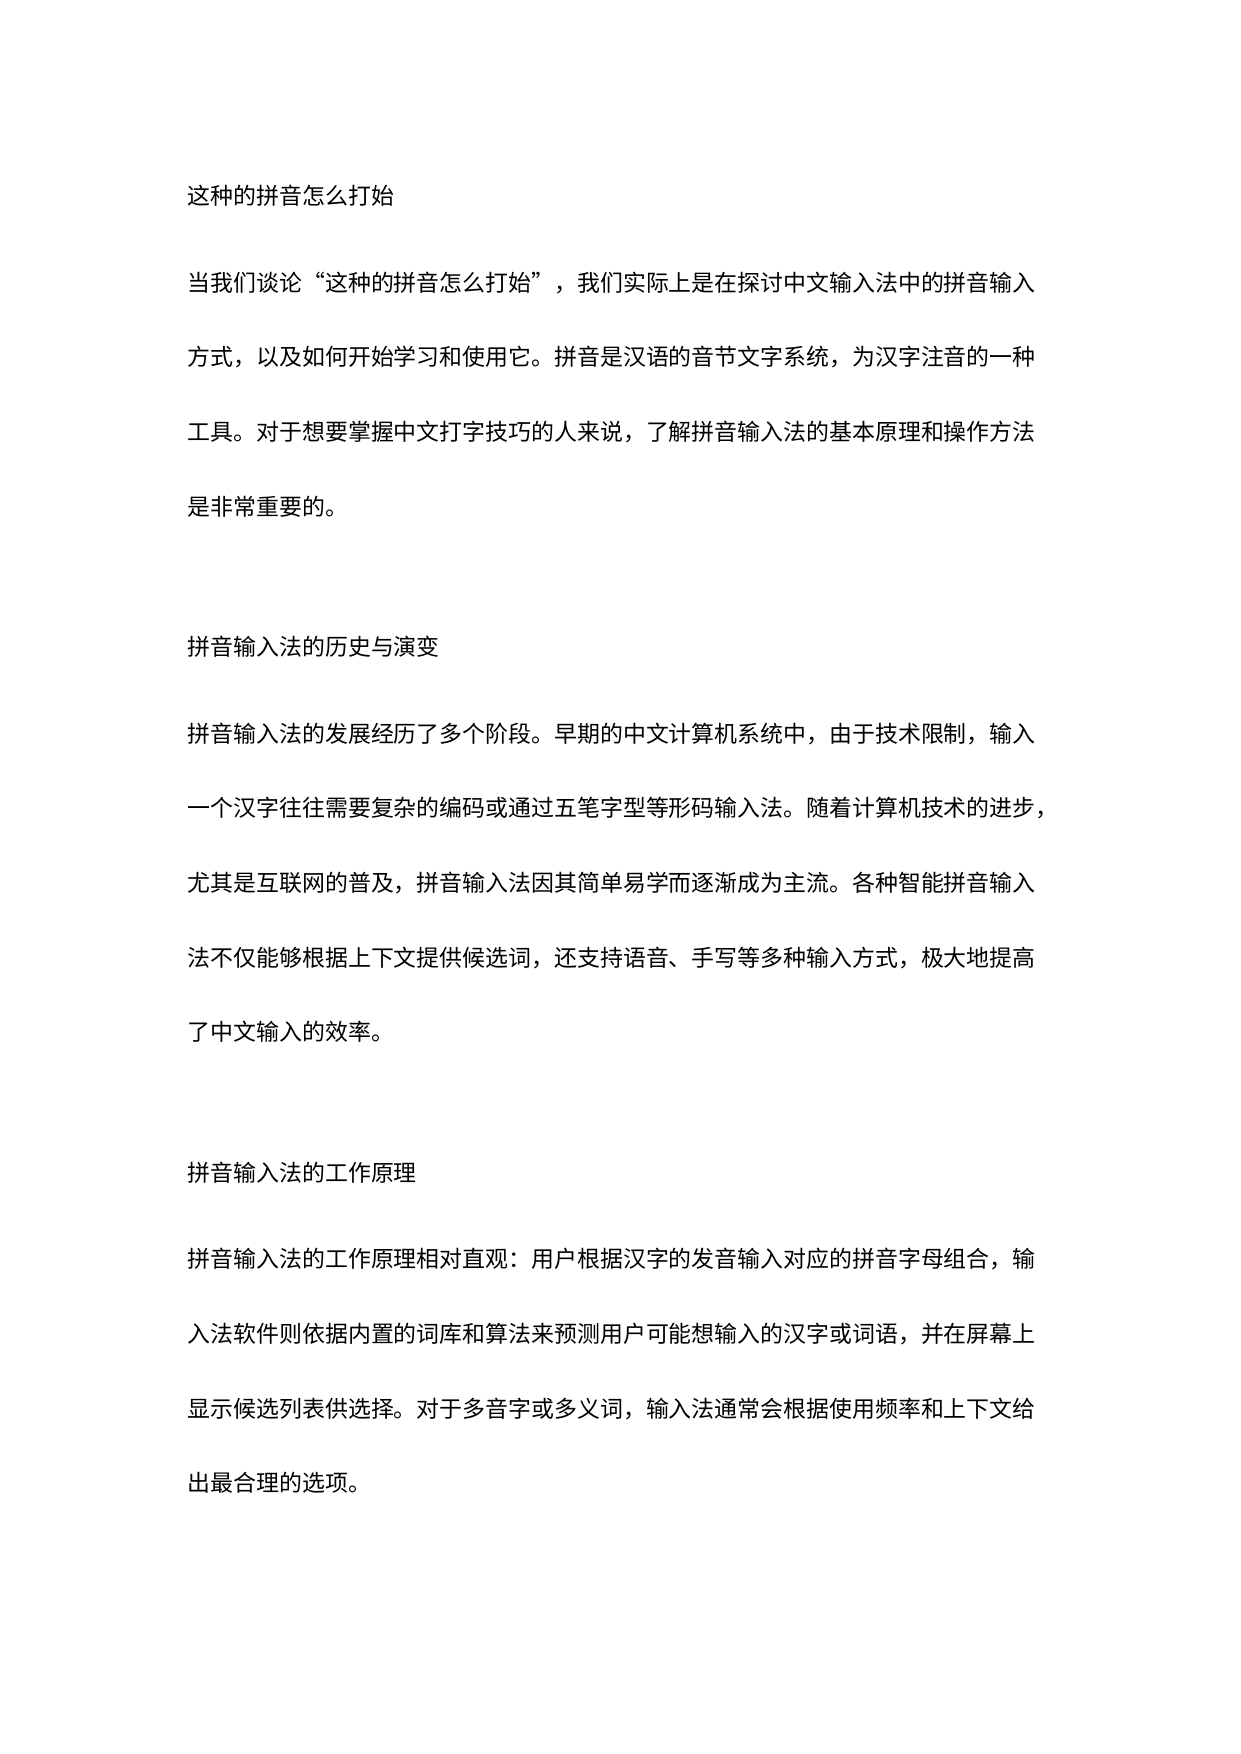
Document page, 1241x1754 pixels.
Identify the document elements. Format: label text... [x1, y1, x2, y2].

text 这种的拼音怎么打始 [187, 162, 1053, 227]
text 拼音输入法的发展经历了多个阶段。早期的中文计算机系统中，由于技术限制，输入一个汉字往往需要复杂的编码或通过五笔字型等形码输入法。随着计算机技术的进步，尤其是互联网的普及，拼音输入法因其简单易学而逐渐成为主流。各种智能拼音输入法不仅能够根据上下文提供候选词，还支持语音、手写等多种输入方式，极大地提高了中文输入的效率。 [187, 699, 1053, 1063]
text 拼音输入法的工作原理相对直观：用户根据汉字的发音输入对应的拼音字母组合，输入法软件则依据内置的词库和算法来预测用户可能想输入的汉字或词语，并在屏幕上显示候选列表供选择。对于多音字或多义词，输入法通常会根据使用频率和上下文给出最合理的选项。 [187, 1225, 1053, 1514]
text 拼音输入法的历史与演变 [187, 613, 1053, 678]
text 当我们谈论“这种的拼音怎么打始”，我们实际上是在探讨中文输入法中的拼音输入方式，以及如何开始学习和使用它。拼音是汉语的音节文字系统，为汉字注音的一种工具。对于想要掌握中文打字技巧的人来说，了解拼音输入法的基本原理和操作方法是非常重要的。 [187, 248, 1053, 538]
text 拼音输入法的工作原理 [187, 1139, 1053, 1204]
